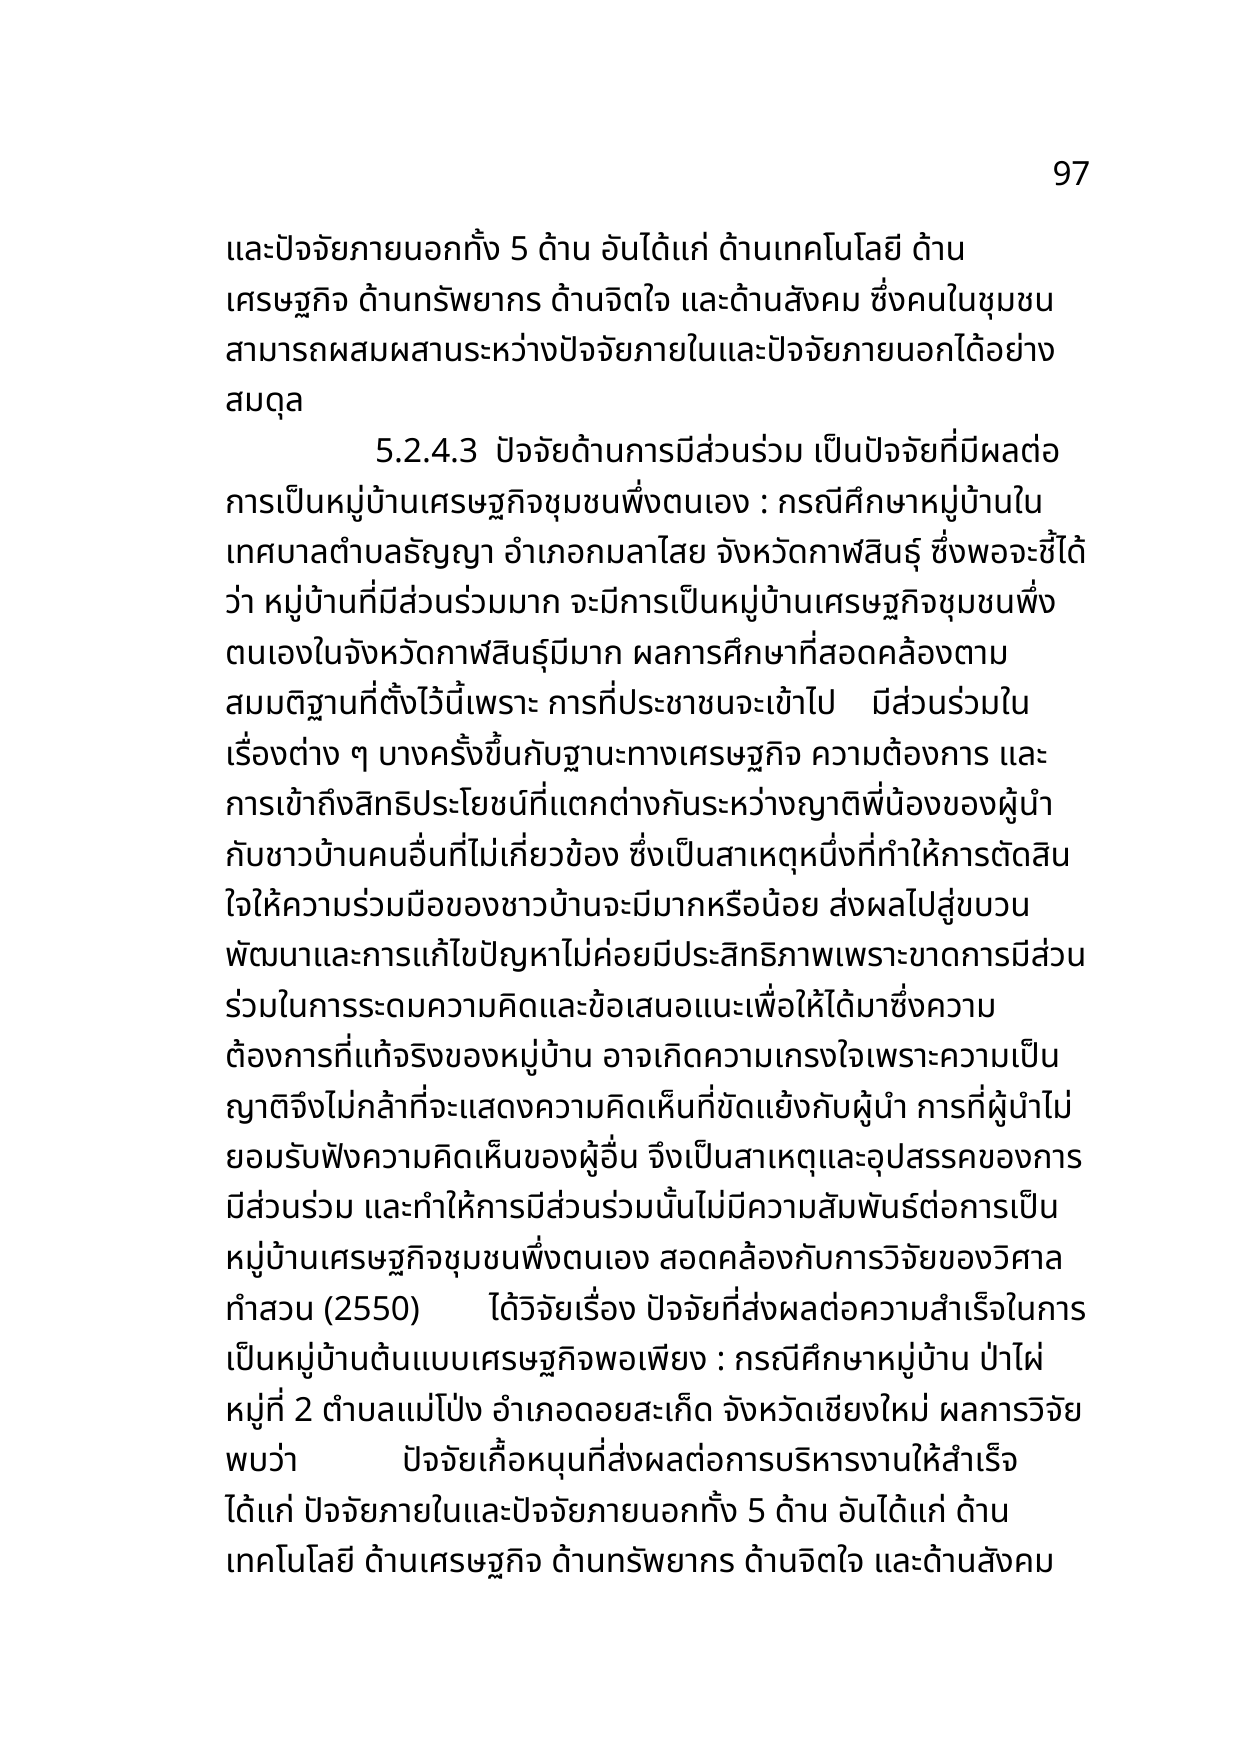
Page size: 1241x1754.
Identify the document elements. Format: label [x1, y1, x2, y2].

text [225, 225, 1090, 427]
text [225, 427, 1090, 1588]
